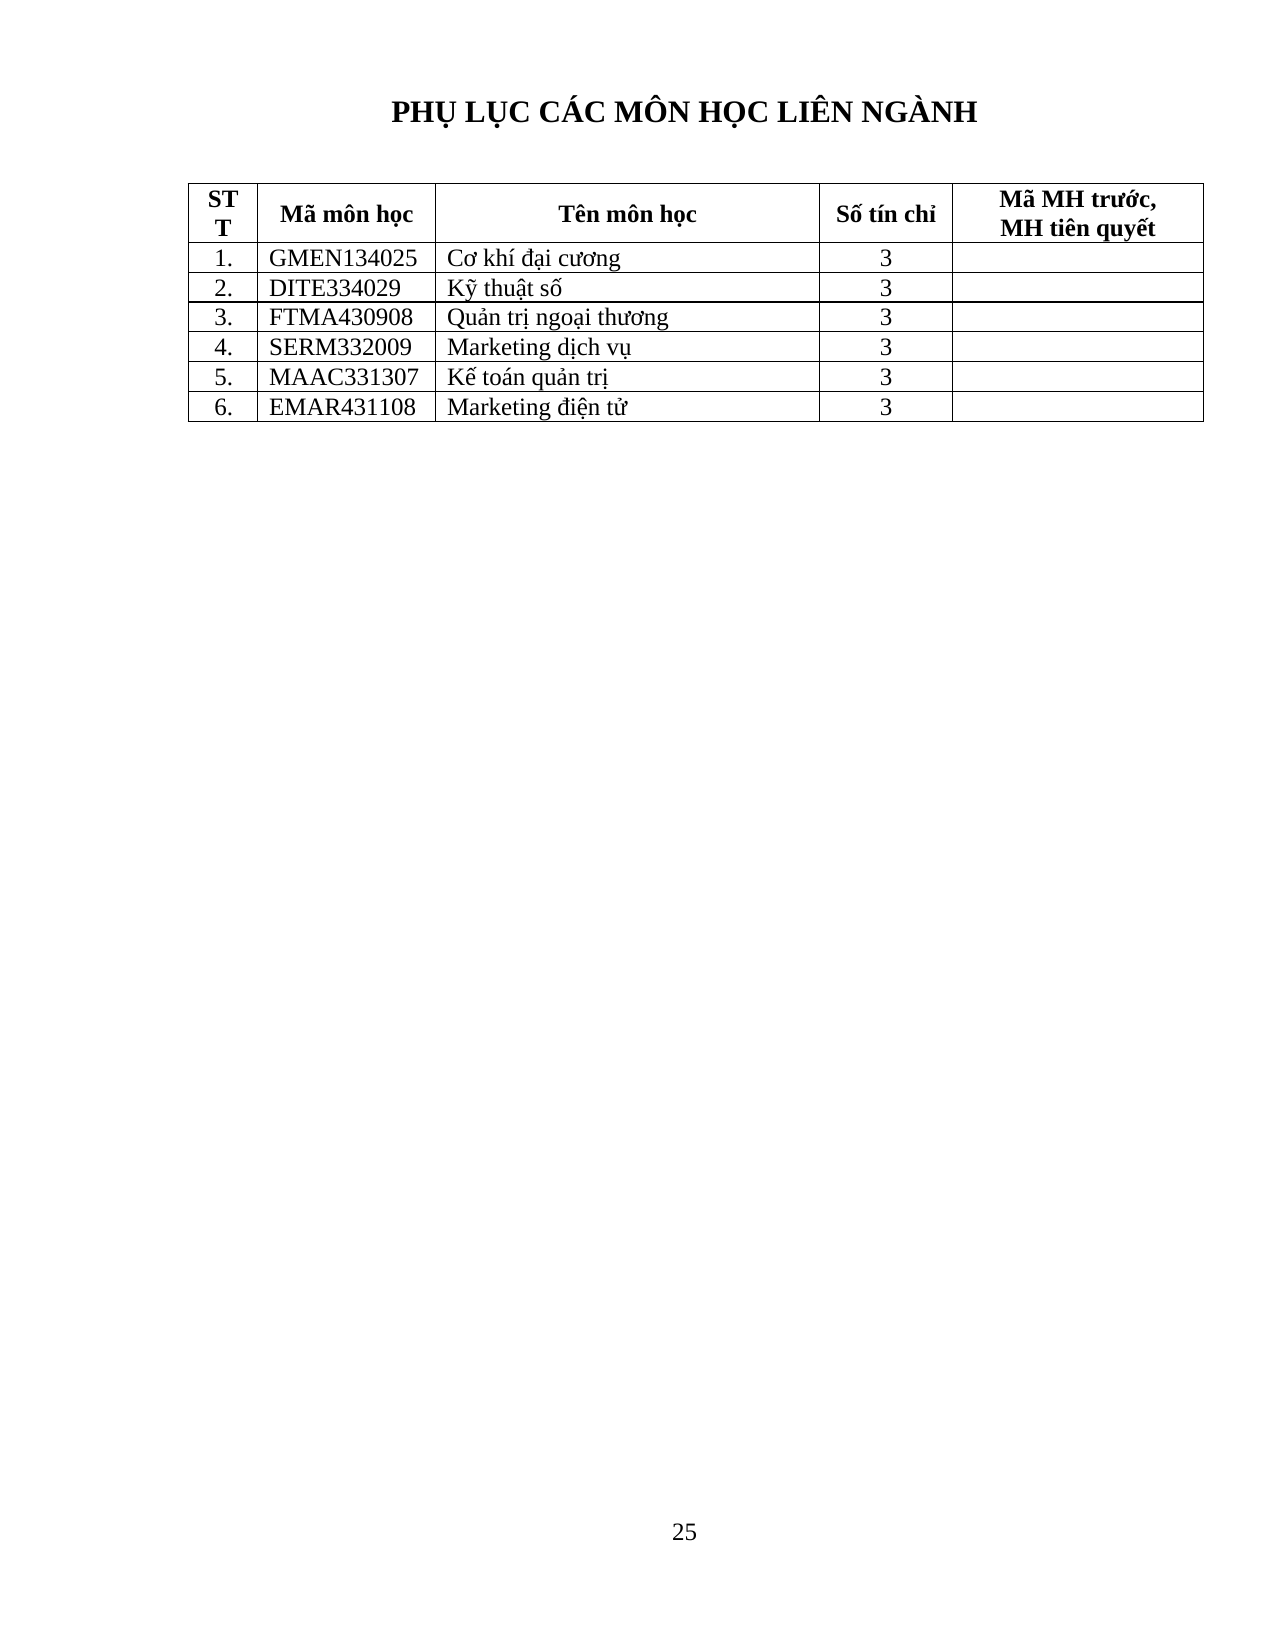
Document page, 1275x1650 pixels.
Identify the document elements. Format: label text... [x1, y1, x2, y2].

table_cell EMAR431108 [258, 392, 435, 421]
table_cell [189, 303, 257, 331]
table_cell Kế toán quản trị [436, 362, 819, 391]
table_cell [189, 392, 257, 421]
table_cell FTMA430908 [258, 303, 435, 331]
table_cell 3 [820, 303, 952, 331]
table_cell [189, 243, 257, 272]
table_cell [953, 273, 1203, 301]
table_cell 3 [820, 332, 952, 361]
table_cell DITE334029 [258, 273, 435, 301]
table_cell 3 [820, 273, 952, 301]
table_cell 3 [820, 362, 952, 391]
table_cell [953, 243, 1203, 272]
table_header Tên môn học [436, 184, 819, 242]
table_cell [189, 273, 257, 301]
table_cell 3 [820, 243, 952, 272]
table_cell Cơ khí đại cương [436, 243, 819, 272]
table_cell [189, 362, 257, 391]
table_cell Marketing dịch vụ [436, 332, 819, 361]
table_header Số tín chỉ [820, 184, 952, 242]
table_cell GMEN134025 [258, 243, 435, 272]
table_cell Kỹ thuật số [436, 273, 819, 301]
table_cell 3 [820, 392, 952, 421]
table_header STT [189, 184, 257, 242]
table_cell Marketing điện tử [436, 392, 819, 421]
table_cell [189, 332, 257, 361]
table_header Mã môn học [258, 184, 435, 242]
table_cell MAAC331307 [258, 362, 435, 391]
table_cell [953, 392, 1203, 421]
table_cell [953, 362, 1203, 391]
table_header Mã MH trước, MH tiên quyết [953, 184, 1203, 242]
text PHỤ LỤC CÁC MÔN HỌC LIÊN NGÀNH [187, 94, 1181, 129]
table_cell [953, 332, 1203, 361]
table_cell Quản trị ngoại thương [436, 303, 819, 331]
table_cell SERM332009 [258, 332, 435, 361]
table_cell [953, 303, 1203, 331]
